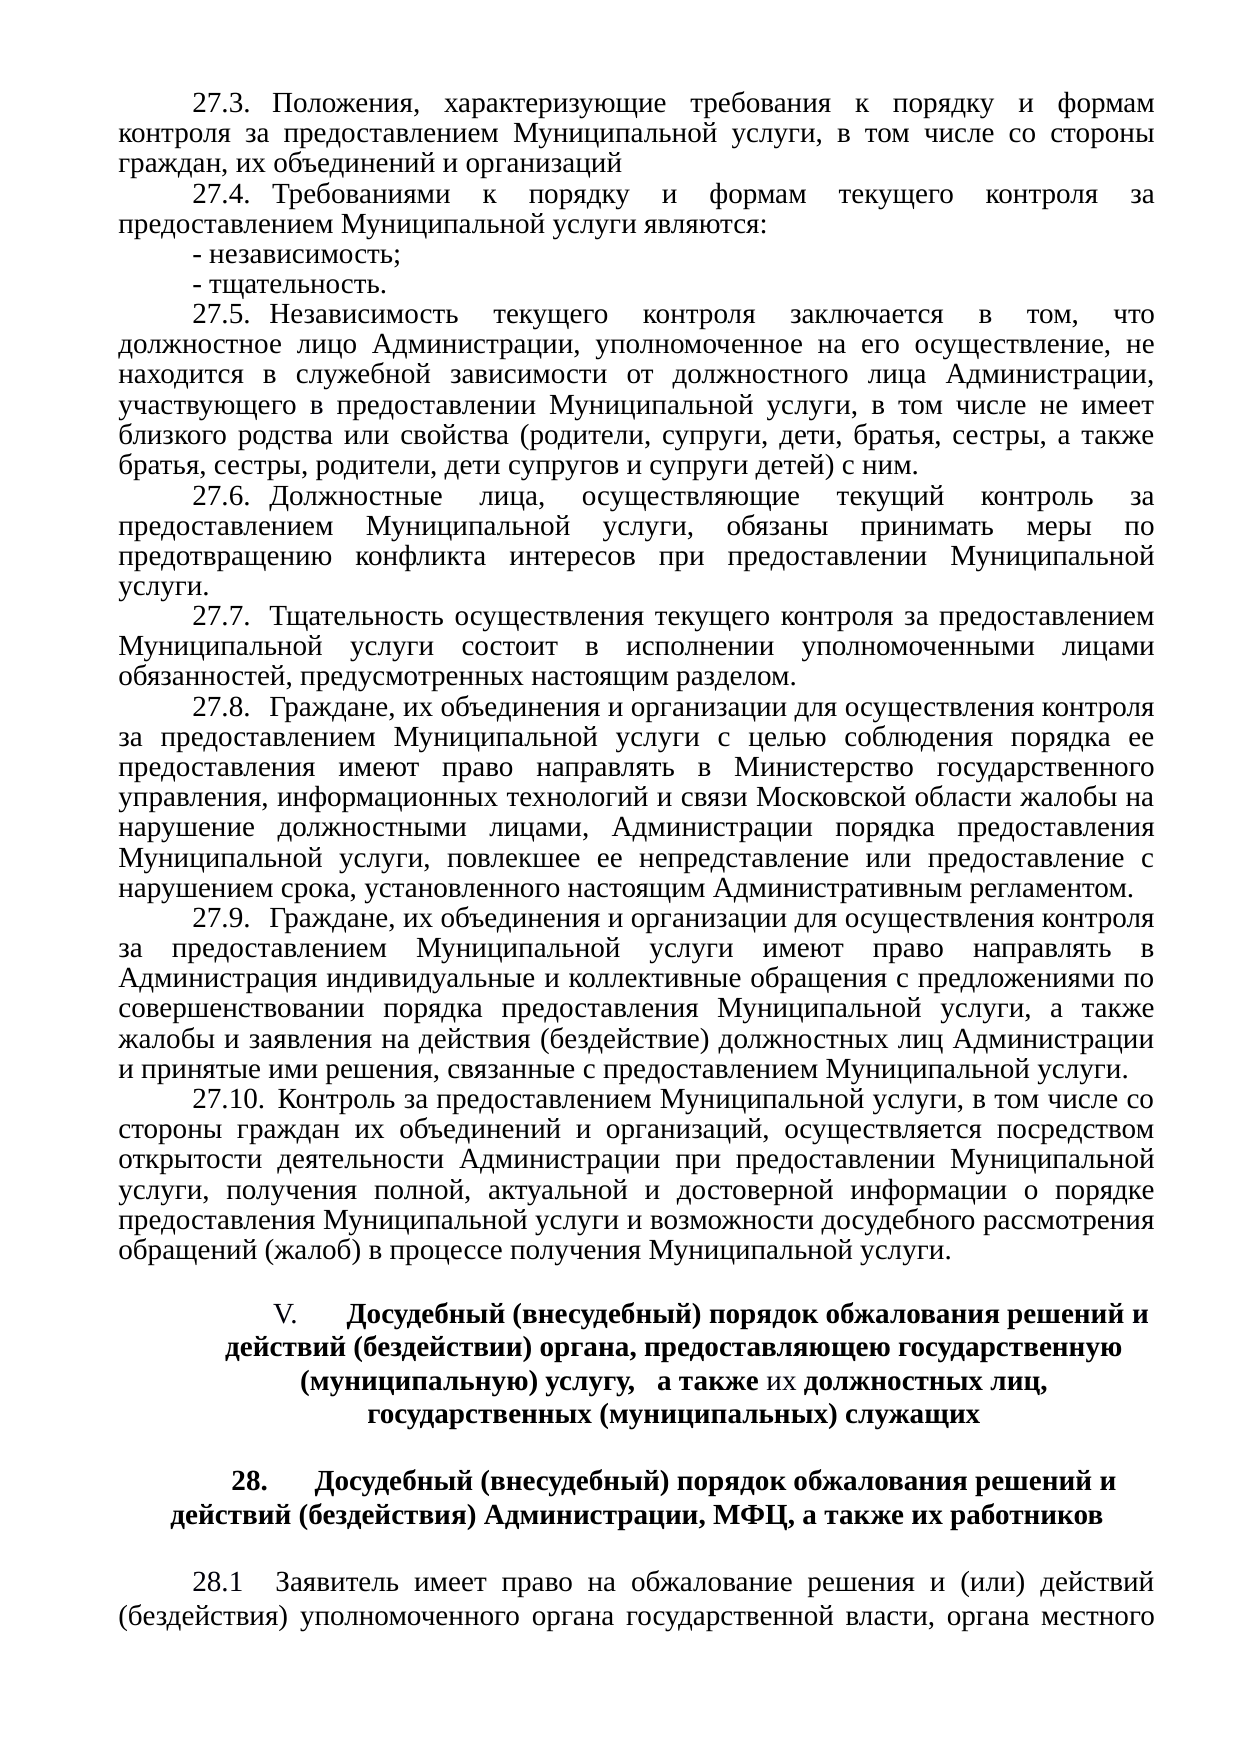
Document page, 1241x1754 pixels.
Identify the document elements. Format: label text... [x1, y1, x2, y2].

list Досудебный (внесудебный) порядок обжалования решений и действий (бездействия) Администрации, МФЦ, а также их работников [118, 1463, 1156, 1531]
list Тщательность осуществления текущего контроля за предоставлением Муниципальной услуги состоит в исполнении уполномоченными лицами обязанностей, предусмотренных настоящим разделом. [118, 602, 1156, 692]
list Требованиями к порядку и формам текущего контроля за предоставлением Муниципальной услуги являются: [118, 179, 1156, 239]
list Граждане, их объединения и организации для осуществления контроля за предоставлением Муниципальной услуги с целью соблюдения порядка ее предоставления имеют право направлять в Министерство государственного управления, информационных технологий и связи Московской области жалобы на нарушение должностными лицами, Администрации порядка предоставления Муниципальной услуги, повлекшее ее непредставление или предоставление с нарушением срока, установленного настоящим Административным регламентом. [118, 692, 1156, 903]
list Контроль за предоставлением Муниципальной услуги, в том числе со стороны граждан их объединений и организаций, осуществляется посредством открытости деятельности Администрации при предоставлении Муниципальной услуги, получения полной, актуальной и достоверной информации о порядке предоставления Муниципальной услуги и возможности досудебного рассмотрения обращений (жалоб) в процессе получения Муниципальной услуги. [118, 1084, 1156, 1266]
list Положения, характеризующие требования к порядку и формам контроля за предоставлением Муниципальной услуги, в том числе со стороны граждан, их объединений и организаций [118, 89, 1156, 179]
text - тщательность. [118, 269, 1156, 300]
text - независимость; [118, 239, 1156, 269]
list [118, 1564, 1156, 1631]
list Досудебный (внесудебный) порядок обжалования решений и действий (бездействии) органа, предоставляющею государственную (муниципальную) услугу, а также их должностных лиц, государственных (муниципальных) служащих [192, 1296, 1156, 1430]
list Граждане, их объединения и организации для осуществления контроля за предоставлением Муниципальной услуги имеют право направлять в Администрация индивидуальные и коллективные обращения с предложениями по совершенствовании порядка предоставления Муниципальной услуги, а также жалобы и заявления на действия (бездействие) должностных лиц Администрации и принятые ими решения, связанные с предоставлением Муниципальной услуги. [118, 903, 1156, 1084]
list Независимость текущего контроля заключается в том, что должностное лицо Администрации, уполномоченное на его осуществление, не находится в служебной зависимости от должностного лица Администрации, участвующего в предоставлении Муниципальной услуги, в том числе не имеет близкого родства или свойства (родители, супруги, дети, братья, сестры, а также братья, сестры, родители, дети супругов и супруги детей) с ним. [118, 300, 1156, 481]
list Должностные лица, осуществляющие текущий контроль за предоставлением Муниципальной услуги, обязаны принимать меры по предотвращению конфликта интересов при предоставлении Муниципальной услуги. [118, 481, 1156, 602]
